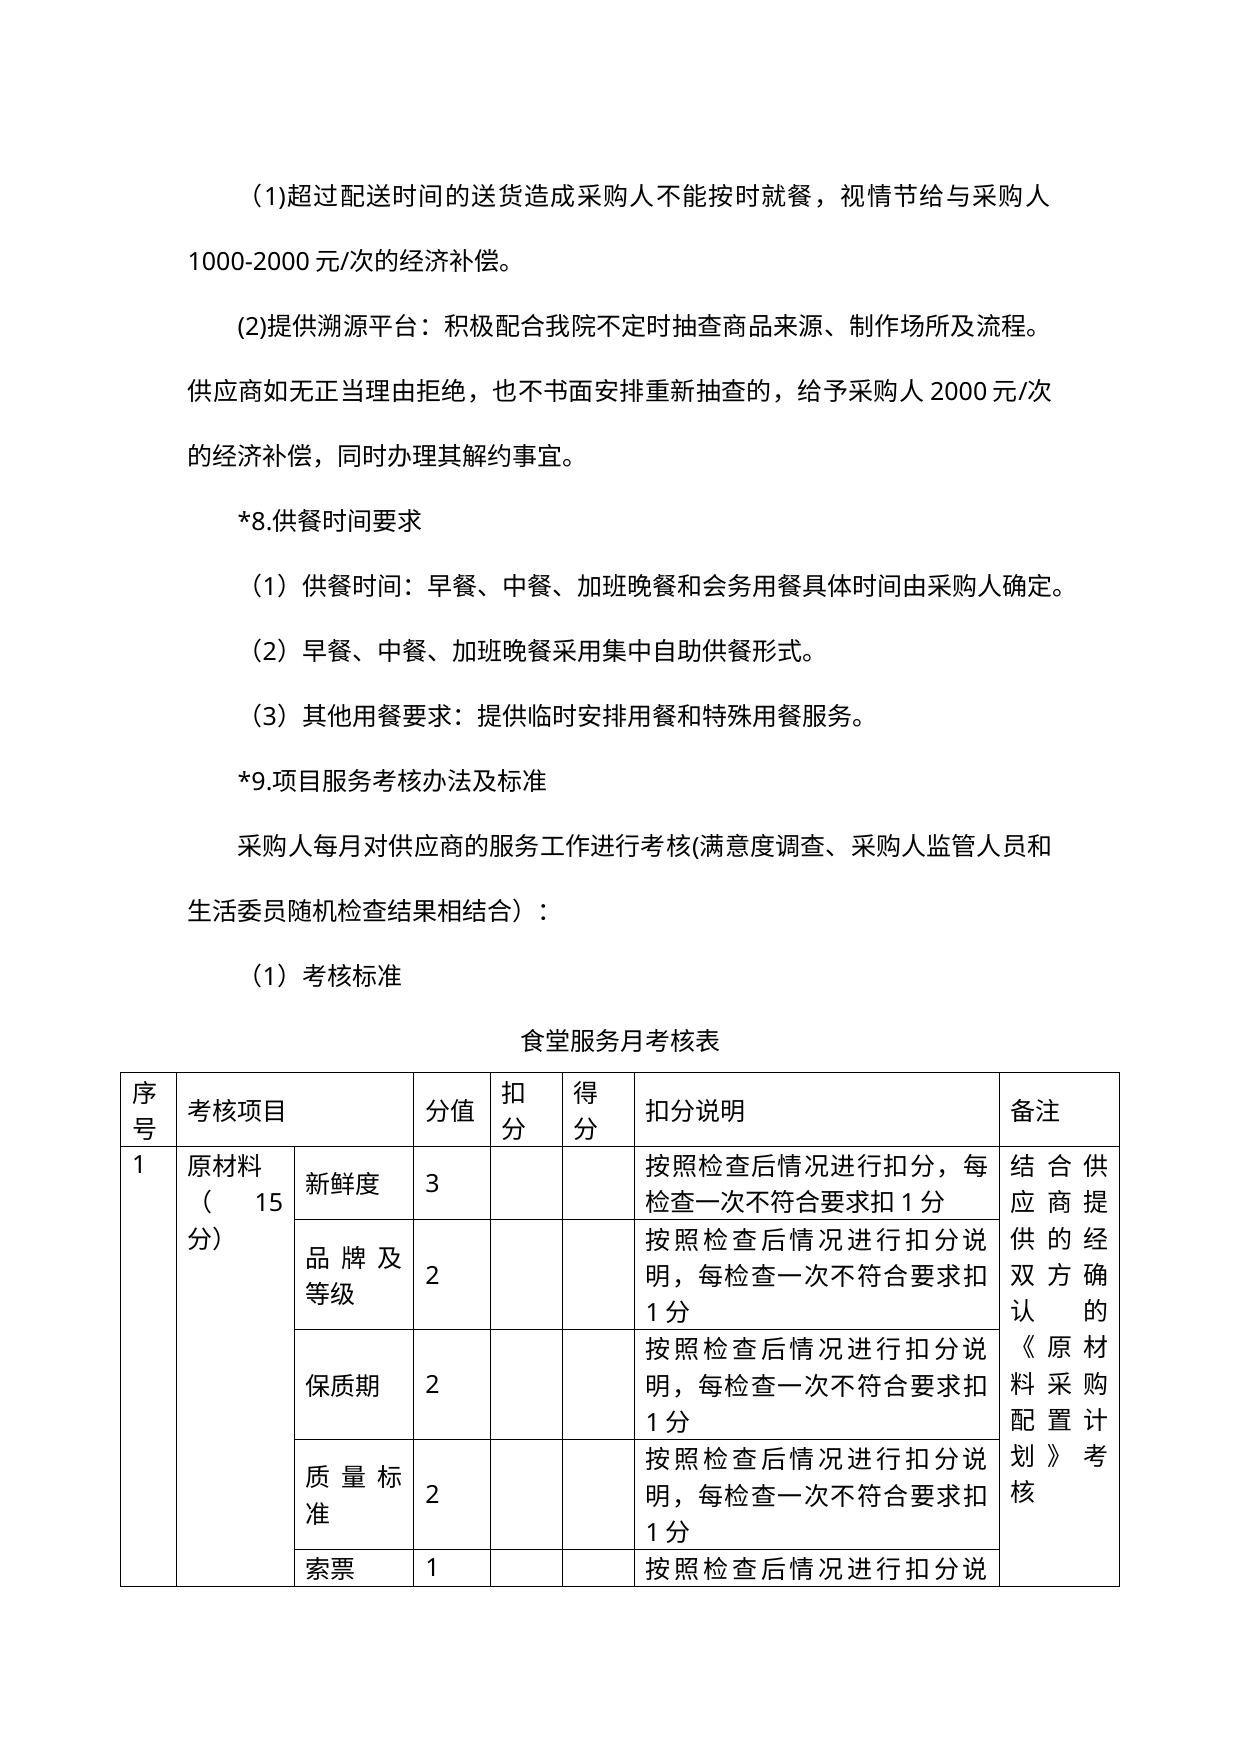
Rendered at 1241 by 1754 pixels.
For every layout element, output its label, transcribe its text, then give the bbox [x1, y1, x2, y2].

table_header 得分 [563, 1073, 634, 1146]
table_cell 结合供应商提供的经双方确认的《原材料采购配置计划》考核 [1000, 1147, 1119, 1586]
table_cell [563, 1220, 634, 1329]
table_cell 2 [414, 1220, 490, 1329]
table_cell [491, 1330, 562, 1439]
table_cell 2 [414, 1330, 490, 1439]
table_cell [635, 1550, 999, 1586]
text (2)提供溯源平台：积极配合我院不定时抽查商品来源、制作场所及流程。供应商如无正当理由拒绝，也不书面安排重新抽查的，给予采购人2000元/次的经济补偿，同时办理其解约事宜。 [187, 292, 1053, 487]
table_cell [491, 1440, 562, 1548]
table_cell [491, 1220, 562, 1329]
text （1)超过配送时间的送货造成采购人不能按时就餐，视情节给与采购人1000-2000元/次的经济补偿。 [187, 162, 1053, 292]
text 食堂服务月考核表 [187, 1007, 1053, 1072]
table_cell 原材料 （15分） [177, 1147, 294, 1586]
table_cell 新鲜度 [295, 1147, 413, 1219]
text （2）早餐、中餐、加班晚餐采用集中自助供餐形式。 [187, 617, 1053, 682]
table_header 扣分说明 [635, 1073, 999, 1146]
table_cell 质量标准 [295, 1440, 413, 1548]
table_cell 按照检查后情况进行扣分说明，每检查一次不符合要求扣1分 [635, 1220, 999, 1329]
table_cell 按照检查后情况进行扣分说明，每检查一次不符合要求扣1分 [635, 1440, 999, 1548]
table_cell [491, 1550, 562, 1586]
table_cell 保质期 [295, 1330, 413, 1439]
text *9.项目服务考核办法及标准 [187, 747, 1053, 812]
table_cell 1 [121, 1147, 176, 1586]
text （3）其他用餐要求：提供临时安排用餐和特殊用餐服务。 [187, 682, 1053, 747]
table_cell [563, 1330, 634, 1439]
list 考核标准 [187, 942, 1053, 1007]
table_cell 索票 验证 [295, 1550, 413, 1586]
table_header 分值 [414, 1073, 490, 1146]
table_header 考核项目 [177, 1073, 413, 1146]
table_header 扣分 [491, 1073, 562, 1146]
table_cell 3 [414, 1147, 490, 1219]
table_cell 按照检查后情况进行扣分，每检查一次不符合要求扣1分 [635, 1147, 999, 1219]
table_cell [491, 1147, 562, 1219]
table_cell [563, 1440, 634, 1548]
table_cell 1 [414, 1550, 490, 1586]
table_cell [563, 1550, 634, 1586]
text 采购人每月对供应商的服务工作进行考核(满意度调查、采购人监管人员和生活委员随机检查结果相结合）： [187, 812, 1053, 942]
table_cell 2 [414, 1440, 490, 1548]
text （1）供餐时间：早餐、中餐、加班晚餐和会务用餐具体时间由采购人确定。 [187, 552, 1053, 617]
table_cell 按照检查后情况进行扣分说明，每检查一次不符合要求扣1分 [635, 1330, 999, 1439]
table_header 备注 [1000, 1073, 1119, 1146]
text *8.供餐时间要求 [187, 487, 1053, 552]
table_header 序号 [121, 1073, 176, 1146]
table_cell [563, 1147, 634, 1219]
table_cell 品牌及等级 [295, 1220, 413, 1329]
